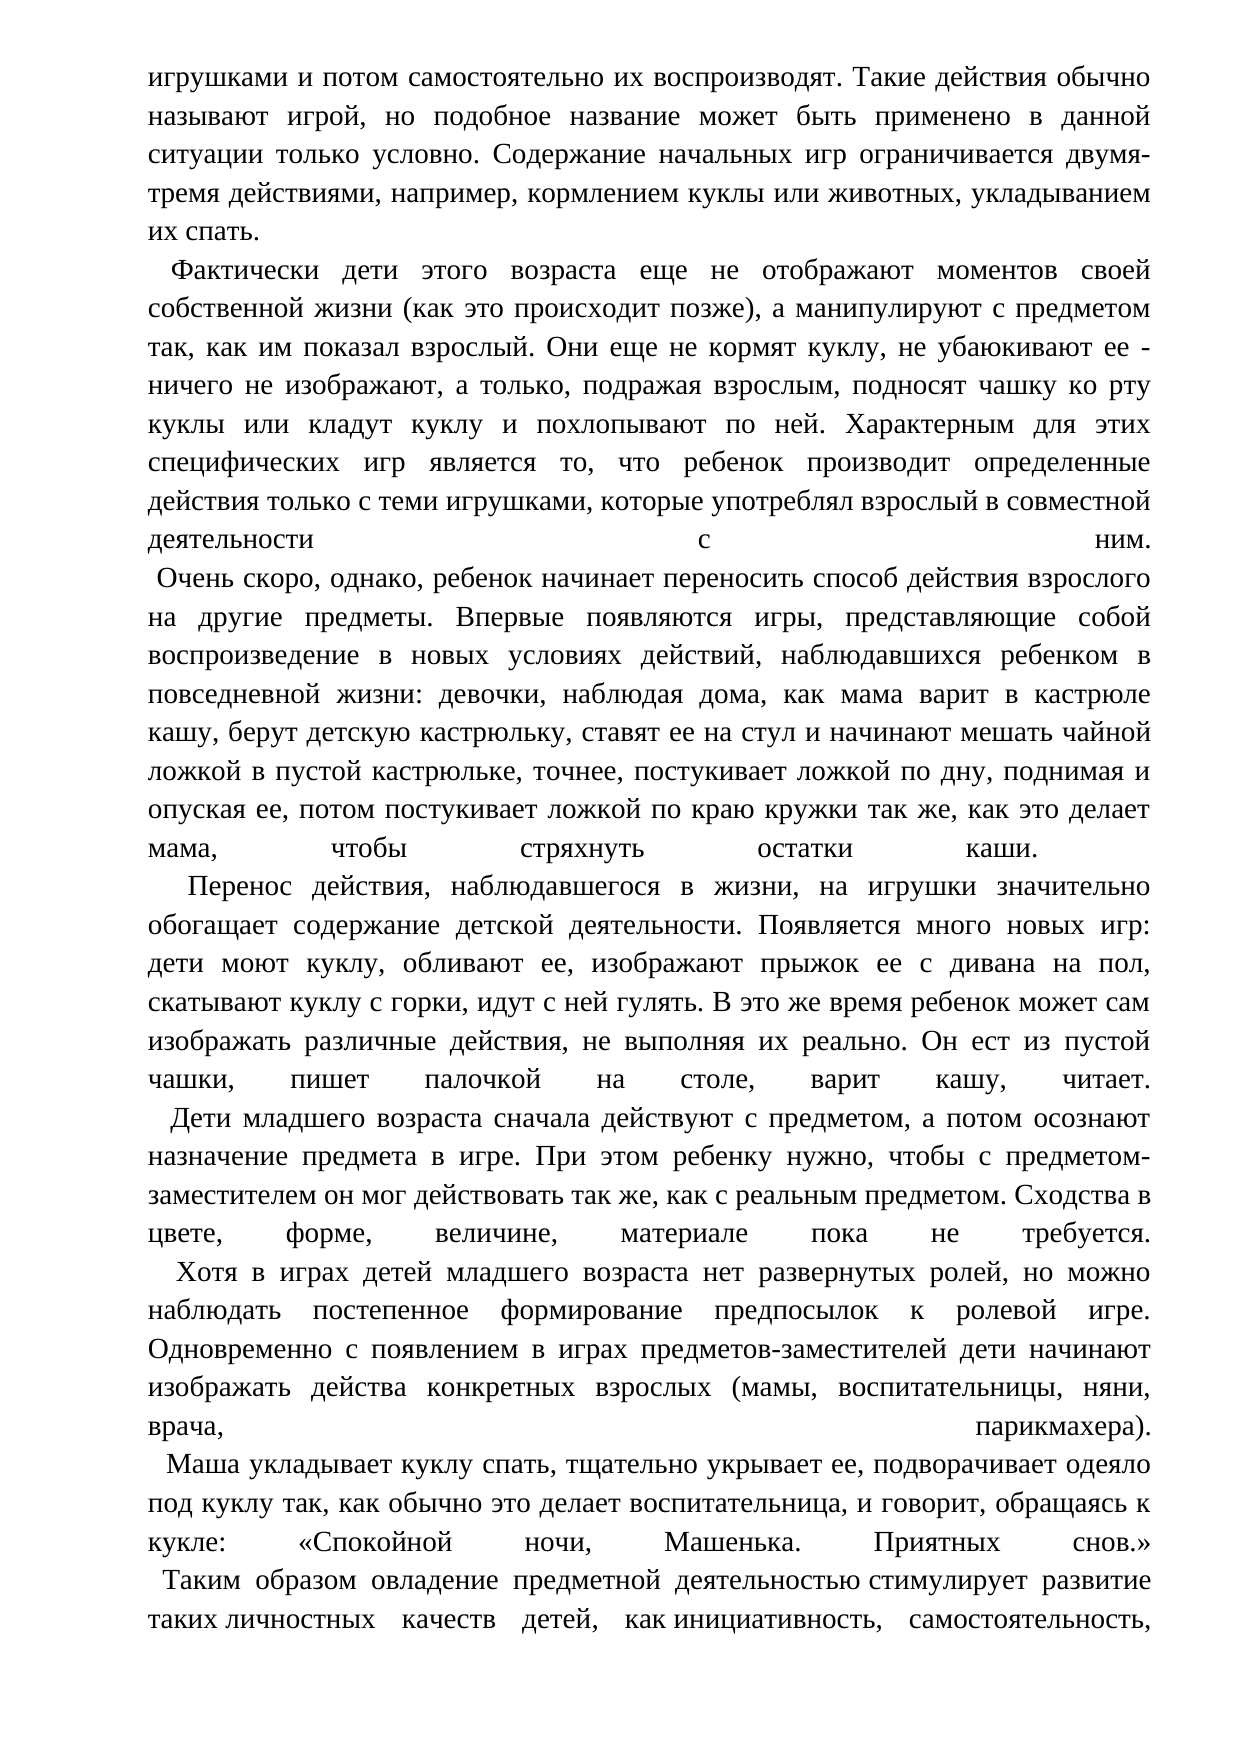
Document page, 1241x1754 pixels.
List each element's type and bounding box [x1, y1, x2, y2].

text [148, 252, 1152, 1634]
text [148, 59, 1152, 247]
